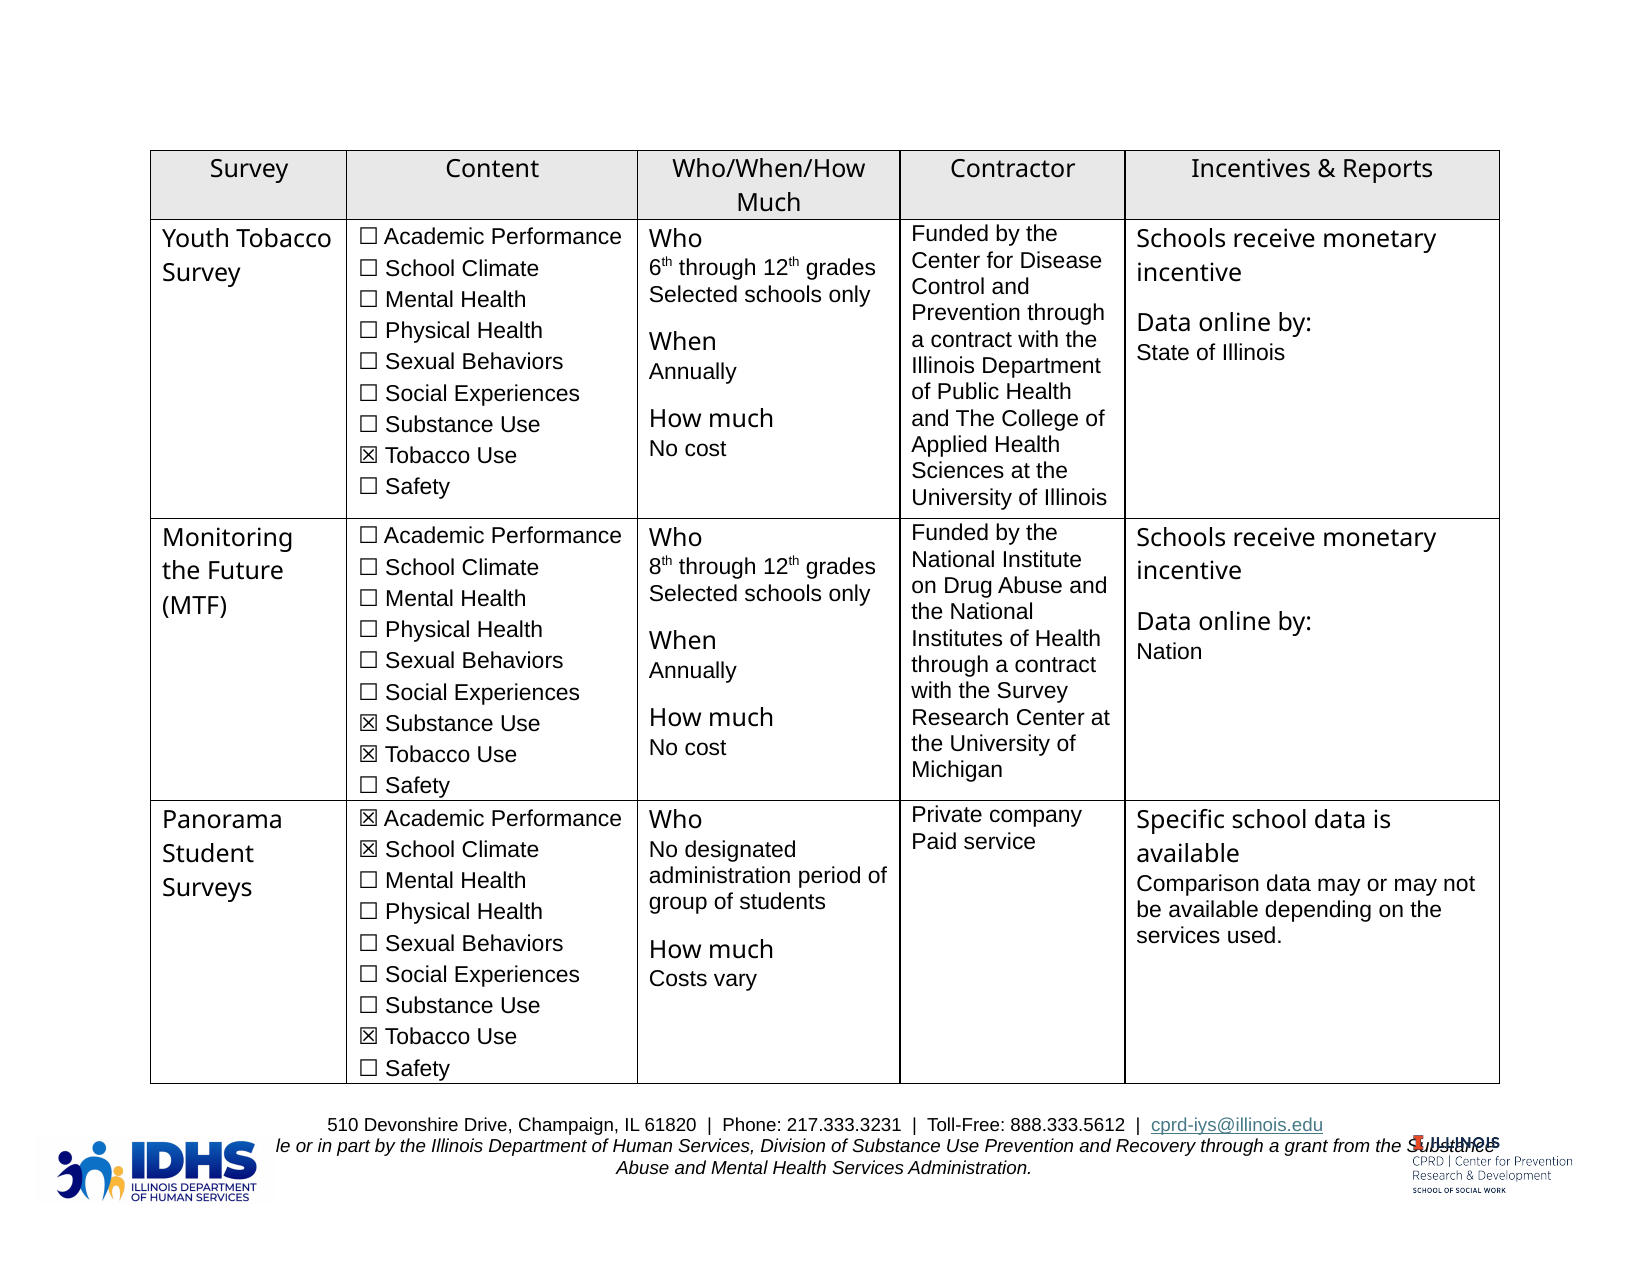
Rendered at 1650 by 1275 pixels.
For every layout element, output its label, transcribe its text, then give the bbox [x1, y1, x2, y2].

table_header Incentives & Reports [1126, 151, 1499, 219]
table_cell Academic Performance School Climate Mental Health Physical Health Sexual Behaviors Social Experiences Substance Use Tobacco Use Safety [347, 519, 637, 800]
table_cell Funded by the National Institute on Drug Abuse and the National Institutes of Health through a contract with the Survey Research Center at the University of Michigan [901, 519, 1124, 800]
table_cell Who No designated administration period of group of students How much Costs vary [638, 801, 899, 1083]
table_cell Youth Tobacco Survey [151, 220, 346, 518]
table_header Content [347, 151, 637, 219]
table_cell Panorama Student Surveys [151, 801, 346, 1083]
picture [1403, 1126, 1577, 1199]
table_cell Academic Performance School Climate Mental Health Physical Health Sexual Behaviors Social Experiences Substance Use Tobacco Use Safety [347, 801, 637, 1083]
table_cell Specific school data is available Comparison data may or may not be available depending on the services used. [1126, 801, 1499, 1083]
picture [34, 1135, 276, 1208]
table_cell Who 6th through 12th grades Selected schools only When Annually How much No cost [638, 220, 899, 518]
table_cell Academic Performance School Climate Mental Health Physical Health Sexual Behaviors Social Experiences Substance Use Tobacco Use Safety [347, 220, 637, 518]
table_header Who/When/How Much [638, 151, 899, 219]
table_cell Schools receive monetary incentive Data online by: Nation [1126, 519, 1499, 800]
table_cell Monitoring the Future (MTF) [151, 519, 346, 800]
table_header Survey [151, 151, 346, 219]
table_header Contractor [901, 151, 1124, 219]
table_cell Funded by the Center for Disease Control and Prevention through a contract with the Illinois Department of Public Health and The College of Applied Health Sciences at the University of Illinois [901, 220, 1124, 518]
table_cell Private company Paid service [901, 801, 1124, 1083]
table_cell Who 8th through 12th grades Selected schools only When Annually How much No cost [638, 519, 899, 800]
table_cell Schools receive monetary incentive Data online by: State of Illinois [1126, 220, 1499, 518]
